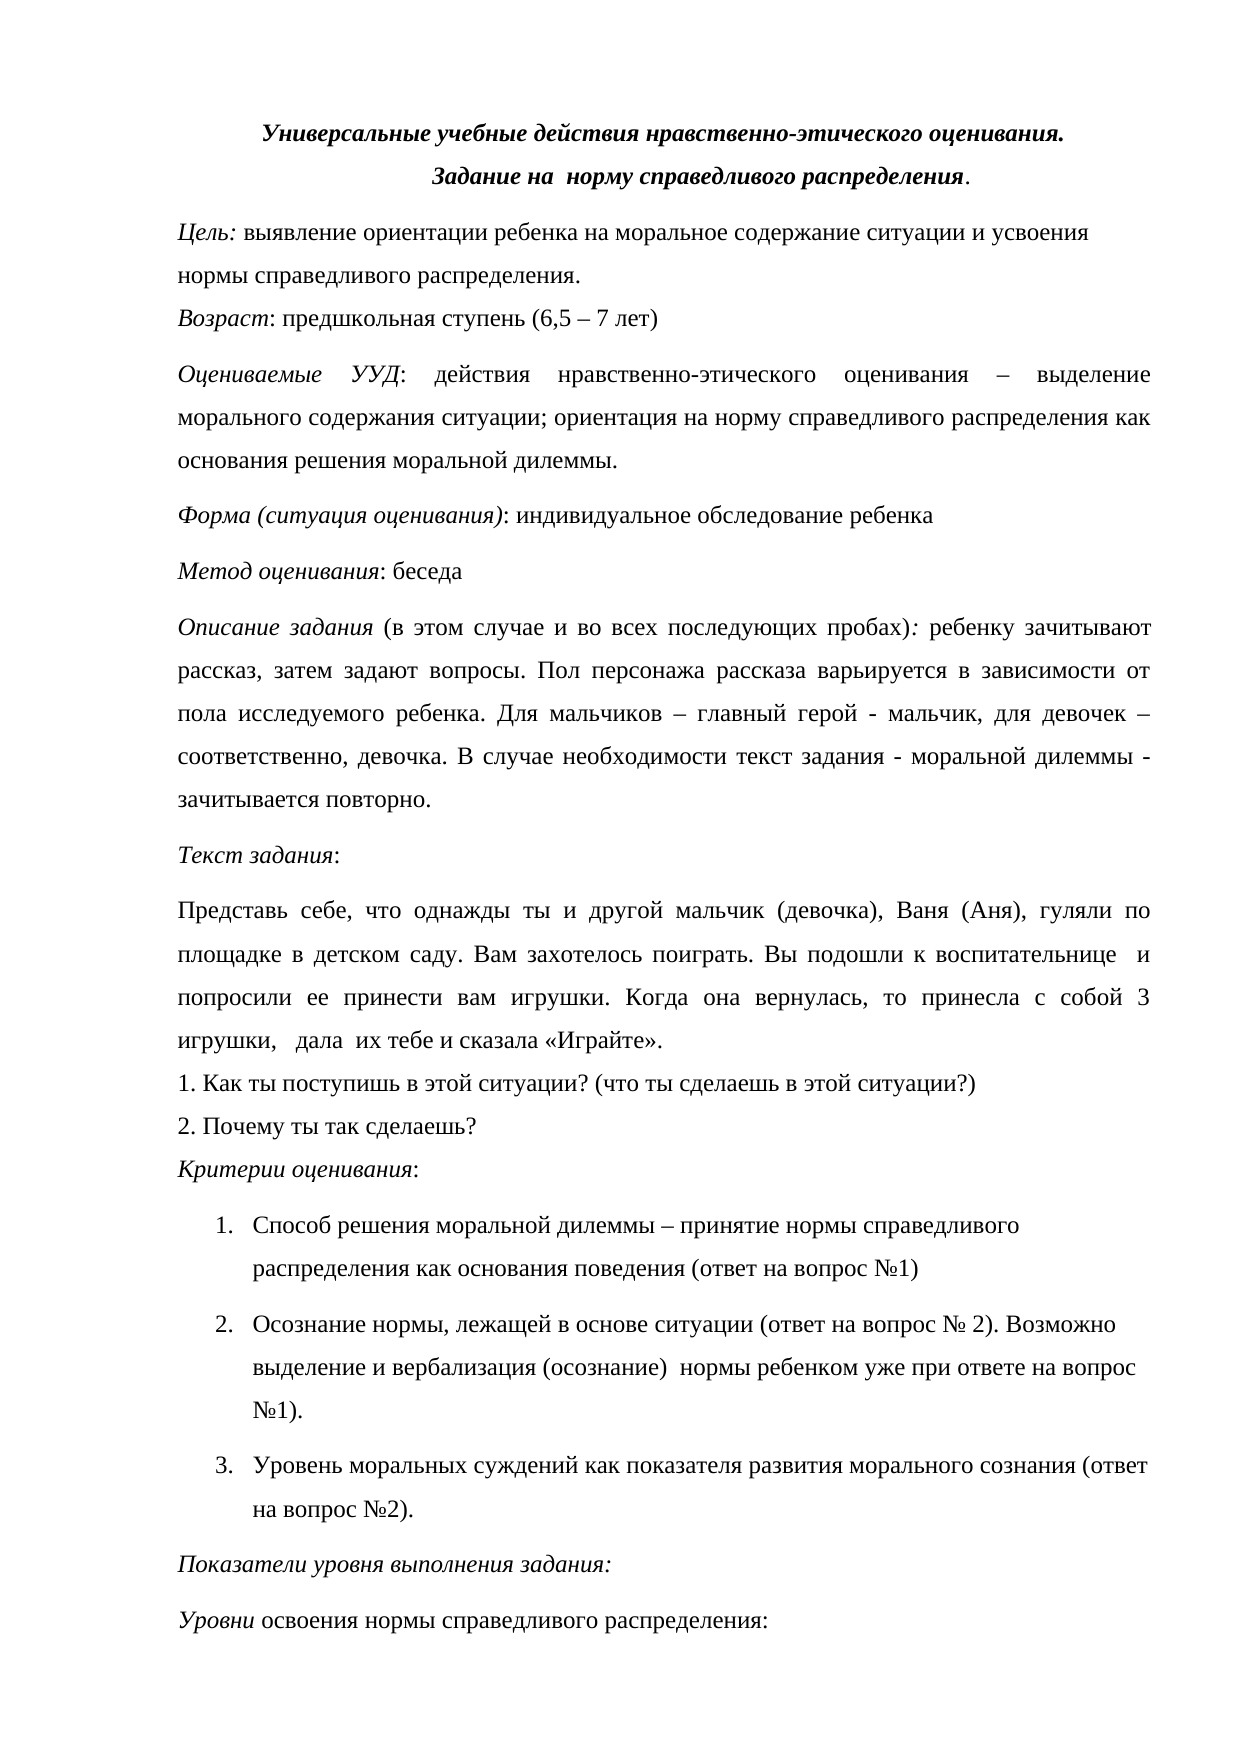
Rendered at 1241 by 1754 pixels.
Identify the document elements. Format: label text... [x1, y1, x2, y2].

text 2. Почему ты так сделаешь? [177, 1111, 1152, 1140]
text Метод оценивания: беседа [177, 556, 1152, 585]
text Универсальные учебные действия нравственно-этического оценивания. [177, 118, 1152, 147]
text 1. Как ты поступишь в этой ситуации? (что ты сделаешь в этой ситуации?) [177, 1068, 1152, 1097]
text Представь себе, что однажды ты и другой мальчик (девочка), Ваня (Аня), гуляли по площадке в детском саду. Вам захотелось поиграть. Вы подошли к воспитательнице и попросили ее принести вам игрушки. Когда она вернулась, то принесла с собой 3 игрушки, дала их тебе и сказала «Играйте». [177, 896, 1152, 1054]
text Возраст: предшкольная ступень (6,5 – 7 лет) [177, 303, 1152, 332]
text Описание задания (в этом случае и во всех последующих пробах): ребенку зачитывают рассказ, затем задают вопросы. Пол персонажа рассказа варьируется в зависимости от пола исследуемого ребенка. Для мальчиков – главный герой - мальчик, для девочек – соответственно, девочка. В случае необходимости текст задания - моральной дилеммы - зачитывается повторно. [177, 612, 1152, 813]
text Показатели уровня выполнения задания: [177, 1549, 1152, 1578]
text Цель: выявление ориентации ребенка на моральное содержание ситуации и усвоения нормы справедливого распределения. [177, 217, 1152, 289]
text Задание на норму справедливого распределения. [177, 161, 1152, 190]
list Уровень моральных суждений как показателя развития морального сознания (ответ на вопрос №2). [215, 1451, 1152, 1522]
text Форма (ситуация оценивания): индивидуальное обследование ребенка [177, 501, 1152, 529]
text Оцениваемые УУД: действия нравственно-этического оценивания – выделение морального содержания ситуации; ориентация на норму справедливого распределения как основания решения моральной дилеммы. [177, 359, 1152, 474]
list Способ решения моральной дилеммы – принятие нормы справедливого распределения как основания поведения (ответ на вопрос №1) [215, 1210, 1152, 1282]
text Уровни освоения нормы справедливого распределения: [177, 1605, 1152, 1634]
list Осознание нормы, лежащей в основе ситуации (ответ на вопрос № 2). Возможно выделение и вербализация (осознание) нормы ребенком уже при ответе на вопрос №1). [215, 1309, 1152, 1424]
text Текст задания: [177, 840, 1152, 869]
text Критерии оценивания: [177, 1154, 1152, 1183]
